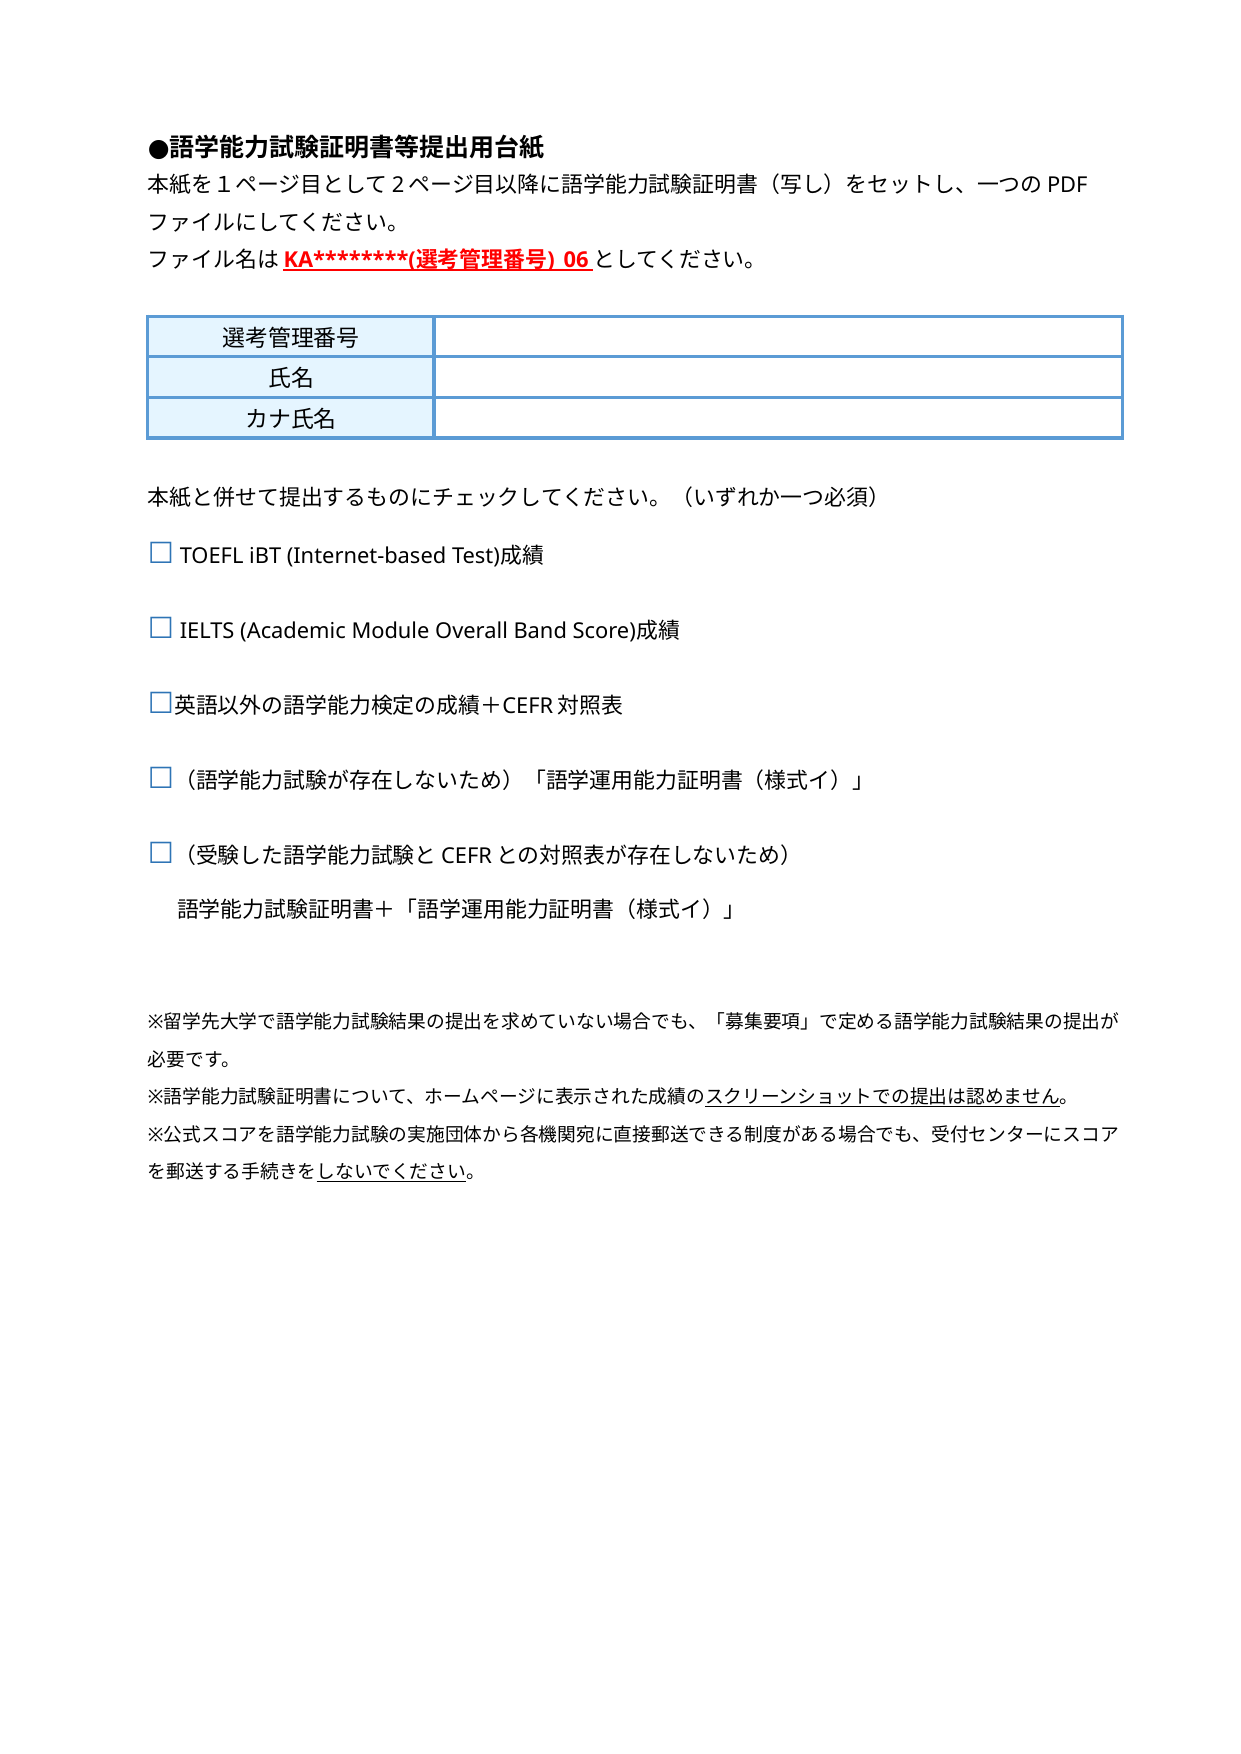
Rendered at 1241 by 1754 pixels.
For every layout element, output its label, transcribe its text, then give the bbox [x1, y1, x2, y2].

text ※語学能力試験証明書について、ホームページに表示された成績のスクリーンショットでの提出は認めません。 [148, 1077, 1122, 1114]
text 本紙と併せて提出するものにチェックしてください。（いずれか一つ必須） [148, 477, 1122, 514]
table_header [436, 318, 1121, 355]
table_cell カナ氏名 [149, 399, 432, 436]
text （語学能力試験が存在しないため）「語学運用能力証明書（様式イ）」 [148, 739, 1122, 814]
text ●語学能力試験証明書等提出用台紙 [148, 127, 1122, 164]
text ※留学先大学で語学能力試験結果の提出を求めていない場合でも、「募集要項」で定める語学能力試験結果の提出が必要です。 [148, 1002, 1122, 1077]
text TOEFL iBT (Internet-based Test)成績 [148, 514, 1122, 589]
text IELTS (Academic Module Overall Band Score)成績 [148, 589, 1122, 664]
text （受験した語学能力試験とCEFRとの対照表が存在しないため） 語学能力試験証明書＋「語学運用能力証明書（様式イ）」 [148, 814, 1122, 927]
table_header 選考管理番号 [149, 318, 432, 355]
text ※公式スコアを語学能力試験の実施団体から各機関宛に直接郵送できる制度がある場合でも、受付センターにスコアを郵送する手続きをしないでください。 [148, 1114, 1122, 1189]
table_cell [436, 399, 1121, 436]
table_cell [436, 358, 1121, 396]
text 英語以外の語学能力検定の成績＋CEFR対照表 [148, 664, 1122, 739]
table_cell 氏名 [149, 358, 432, 396]
text ファイル名はKA********(選考管理番号)_06としてください。 [148, 239, 1122, 277]
text 本紙を１ページ目として2ページ目以降に語学能力試験証明書（写し）をセットし、一つのPDFファイルにしてください。 [148, 164, 1122, 239]
